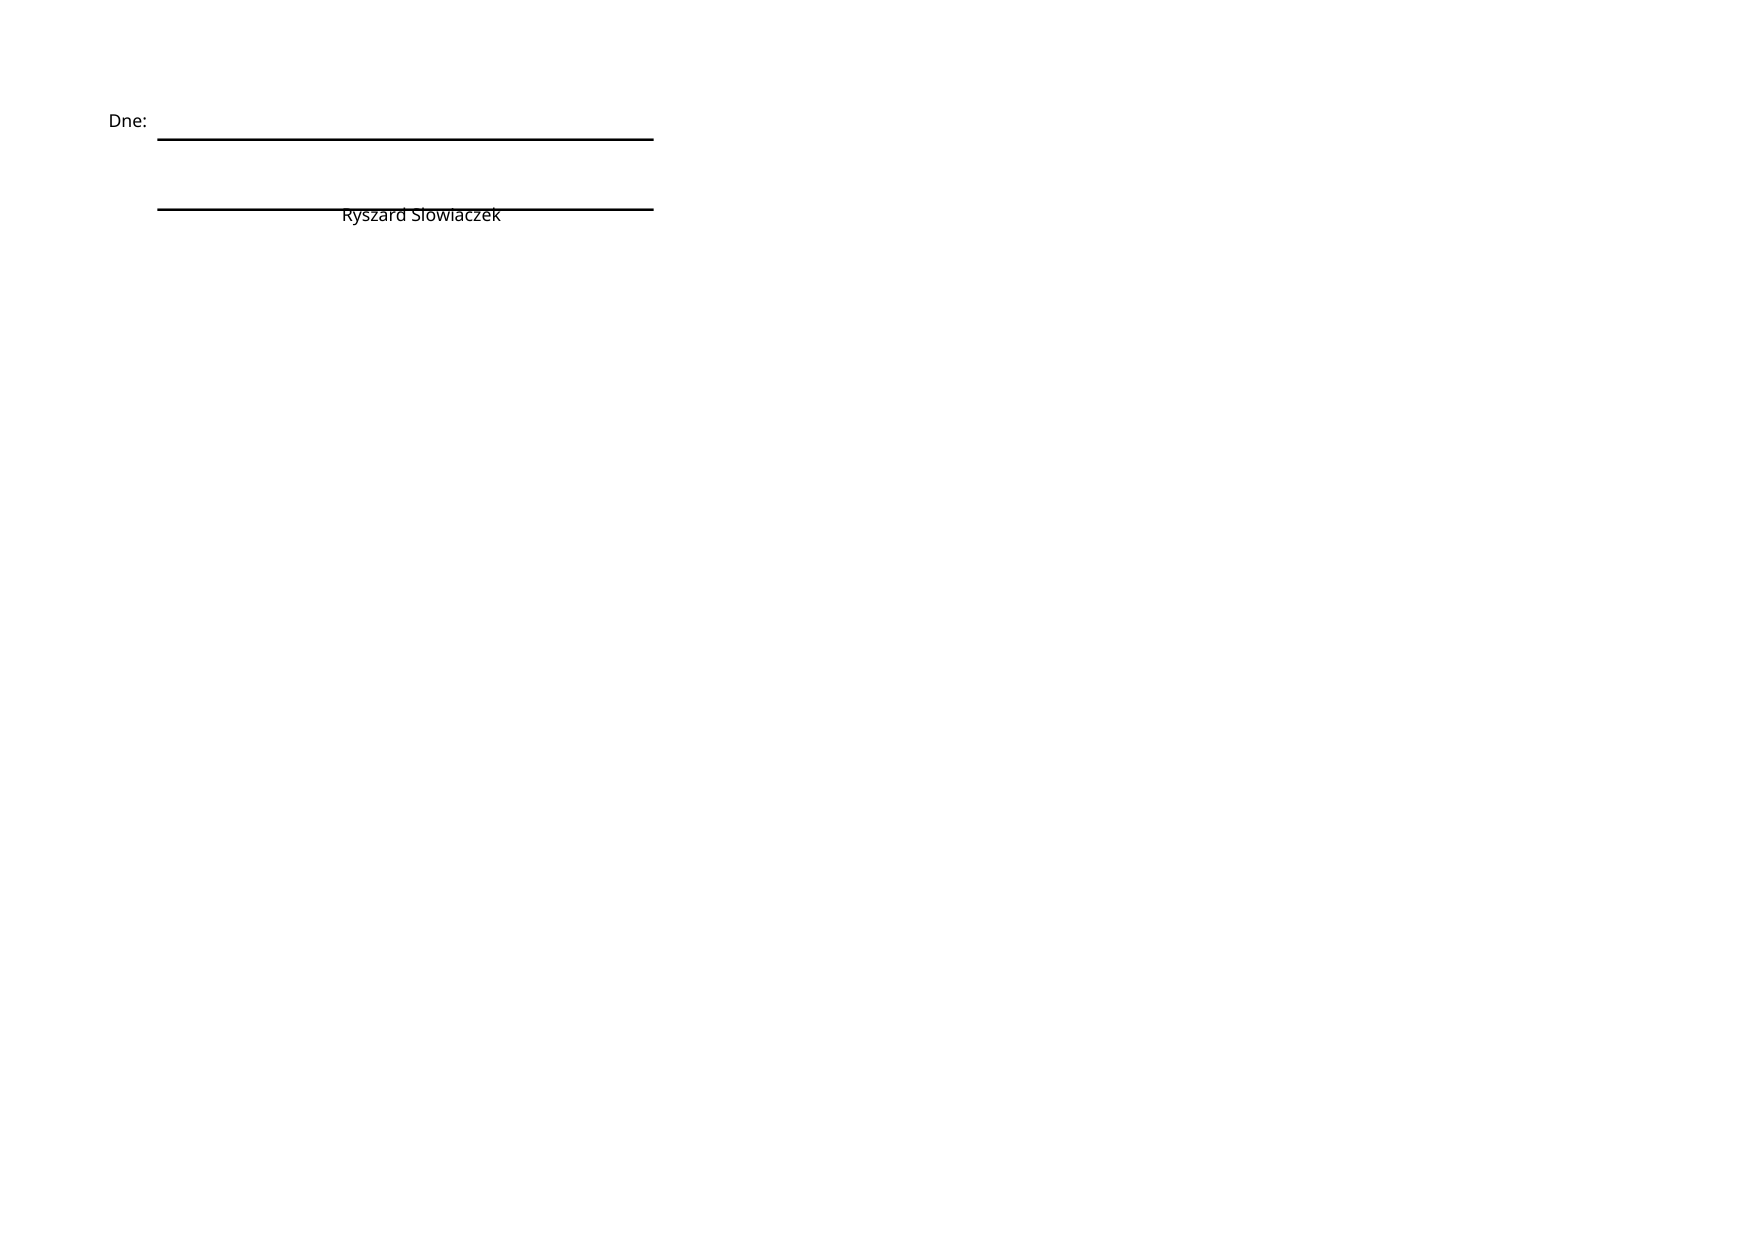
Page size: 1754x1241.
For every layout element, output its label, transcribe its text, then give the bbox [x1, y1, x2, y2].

text Ryszard Slowiaczek [342, 202, 1604, 226]
text Dne: [108, 109, 1604, 133]
